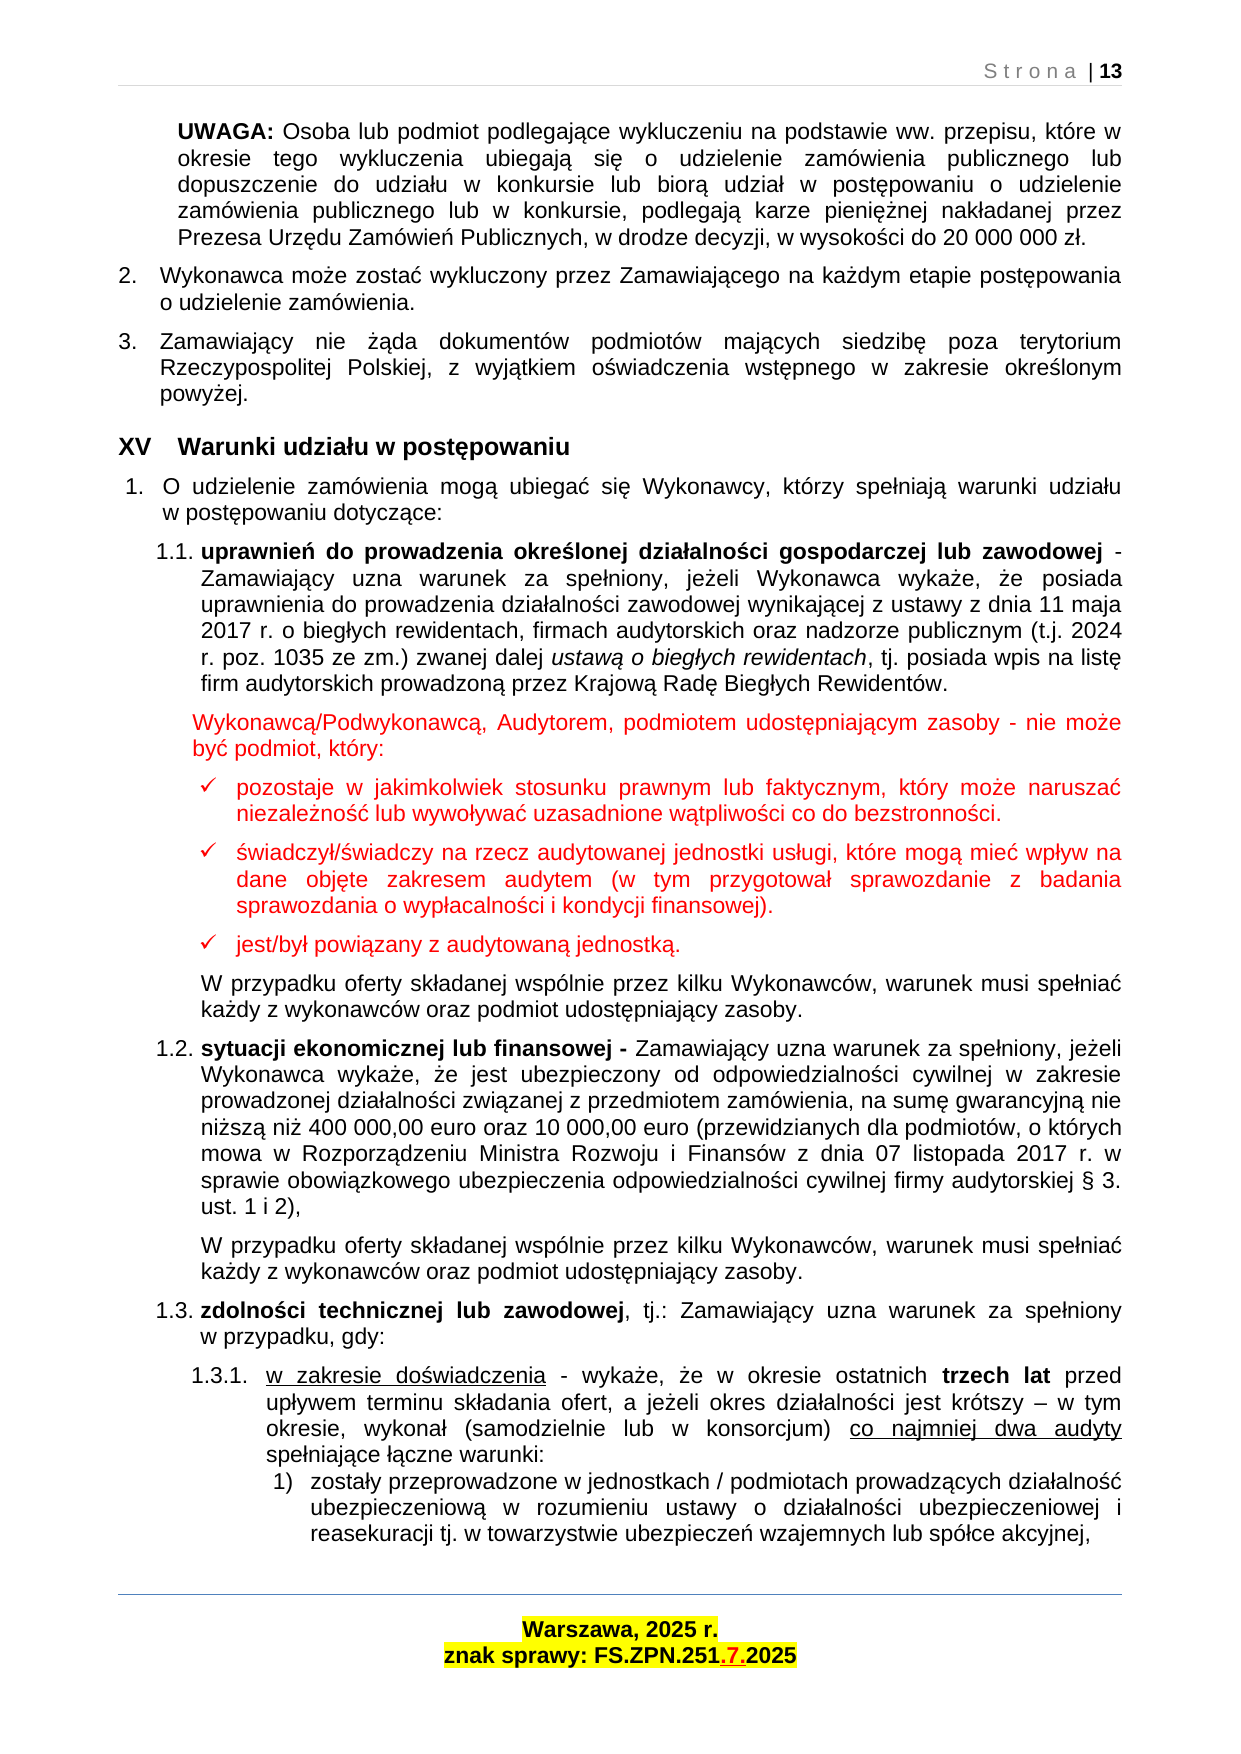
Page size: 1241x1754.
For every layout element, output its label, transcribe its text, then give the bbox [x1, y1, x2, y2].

list pozostaje w jakimkolwiek stosunku prawnym lub faktycznym, który może naruszać niezależność lub wywoływać uzasadnione wątpliwości co do bezstronności. [199, 774, 1122, 827]
list w zakresie doświadczenia - wykaże, że w okresie ostatnich trzech lat przed upływem terminu składania ofert, a jeżeli okres działalności jest krótszy – w tym okresie, wykonał (samodzielnie lub w konsorcjum) co najmniej dwa audyty spełniające łączne warunki: [191, 1362, 1122, 1468]
list W przypadku oferty składanej wspólnie przez kilku Wykonawców, warunek musi spełniać każdy z wykonawców oraz podmiot udostępniający zasoby. [201, 1232, 1122, 1284]
list W przypadku oferty składanej wspólnie przez kilku Wykonawców, warunek musi spełniać każdy z wykonawców oraz podmiot udostępniający zasoby. [201, 969, 1122, 1022]
list zostały przeprowadzone w jednostkach / podmiotach prowadzących działalność ubezpieczeniową w rozumieniu ustawy o działalności ubezpieczeniowej i reasekuracji tj. w towarzystwie ubezpieczeń wzajemnych lub spółce akcyjnej, [273, 1468, 1122, 1547]
subtitle Warunki udziału w postępowaniu [118, 432, 1122, 460]
text UWAGA: Osoba lub podmiot podlegające wykluczeniu na podstawie ww. przepisu, które w okresie tego wykluczenia ubiegają się o udzielenie zamówienia publicznego lub dopuszczenie do udziału w konkursie lub biorą udział w postępowaniu o udzielenie zamówienia publicznego lub w konkursie, podlegają karze pieniężnej nakładanej przez Prezesa Urzędu Zamówień Publicznych, w drodze decyzji, w wysokości do 20 000 000 zł. [177, 118, 1122, 250]
list Zamawiający nie żąda dokumentów podmiotów mających siedzibę poza terytorium Rzeczypospolitej Polskiej, z wyjątkiem oświadczenia wstępnego w zakresie określonym powyżej. [118, 328, 1122, 407]
list O udzielenie zamówienia mogą ubiegać się Wykonawcy, którzy spełniają warunki udziału w postępowaniu dotyczące: [125, 473, 1122, 526]
list Wykonawcą/Podwykonawcą, Audytorem, podmiotem udostępniającym zasoby - nie może być podmiot, który: [192, 709, 1122, 761]
list jest/był powiązany z audytowaną jednostką. [199, 931, 1122, 957]
list sytuacji ekonomicznej lub finansowej - Zamawiający uzna warunek za spełniony, jeżeli Wykonawca wykaże, że jest ubezpieczony od odpowiedzialności cywilnej w zakresie prowadzonej działalności związanej z przedmiotem zamówienia, na sumę gwarancyjną nie niższą niż 400 000,00 euro oraz 10 000,00 euro (przewidzianych dla podmiotów, o których mowa w Rozporządzeniu Ministra Rozwoju i Finansów z dnia 07 listopada 2017 r. w sprawie obowiązkowego ubezpieczenia odpowiedzialności cywilnej firmy audytorskiej § 3. ust. 1 i 2), [156, 1035, 1122, 1219]
list uprawnień do prowadzenia określonej działalności gospodarczej lub zawodowej - Zamawiający uzna warunek za spełniony, jeżeli Wykonawca wykaże, że posiada uprawnienia do prowadzenia działalności zawodowej wynikającej z ustawy z dnia 11 maja 2017 r. o biegłych rewidentach, firmach audytorskich oraz nadzorze publicznym (t.j. 2024 r. poz. 1035 ze zm.) zwanej dalej ustawą o biegłych rewidentach, tj. posiada wpis na listę firm audytorskich prowadzoną przez Krajową Radę Biegłych Rewidentów. [156, 538, 1122, 696]
list świadczył/świadczy na rzecz audytowanej jednostki usługi, które mogą mieć wpływ na dane objęte zakresem audytem (w tym przygotował sprawozdanie z badania sprawozdania o wypłacalności i kondycji finansowej). [199, 839, 1122, 918]
list Wykonawca może zostać wykluczony przez Zamawiającego na każdym etapie postępowania o udzielenie zamówienia. [118, 262, 1122, 315]
list zdolności technicznej lub zawodowej, tj.: Zamawiający uzna warunek za spełniony w przypadku, gdy: [155, 1297, 1122, 1350]
